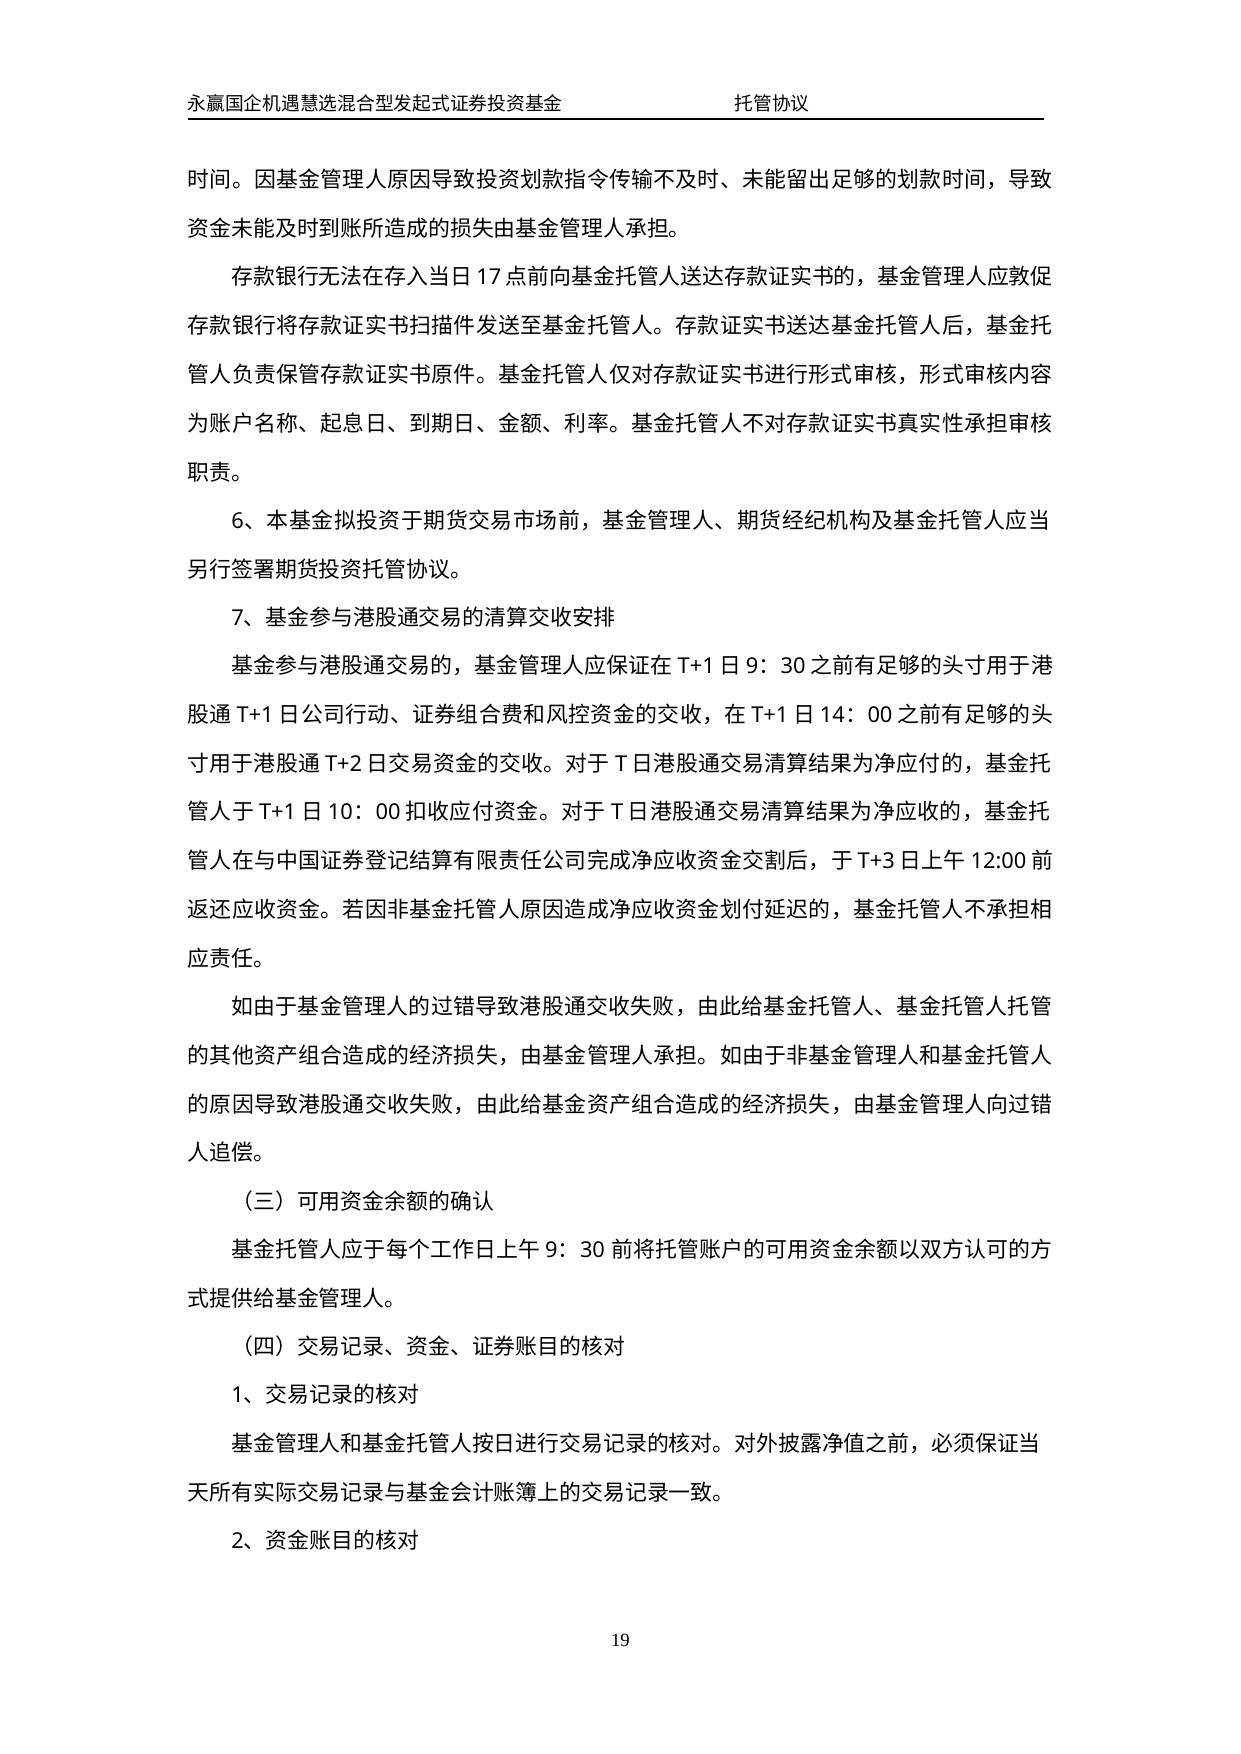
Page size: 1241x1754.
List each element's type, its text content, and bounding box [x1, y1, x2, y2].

text 6、本基金拟投资于期货交易市场前，基金管理人、期货经纪机构及基金托管人应当另行签署期货投资托管协议。 [187, 502, 1053, 584]
text 存款银行无法在存入当日17点前向基金托管人送达存款证实书的，基金管理人应敦促存款银行将存款证实书扫描件发送至基金托管人。存款证实书送达基金托管人后，基金托管人负责保管存款证实书原件。基金托管人仅对存款证实书进行形式审核，形式审核内容为账户名称、起息日、到期日、金额、利率。基金托管人不对存款证实书真实性承担审核职责。 [187, 259, 1053, 487]
text 基金管理人和基金托管人按日进行交易记录的核对。对外披露净值之前，必须保证当天所有实际交易记录与基金会计账簿上的交易记录一致。 [187, 1425, 1053, 1507]
text 7、基金参与港股通交易的清算交收安排 [187, 599, 1053, 632]
subtitle （四）交易记录、资金、证券账目的核对 [187, 1329, 1053, 1361]
text 2、资金账目的核对 [187, 1522, 1053, 1555]
text 如由于基金管理人的过错导致港股通交收失败，由此给基金托管人、基金托管人托管的其他资产组合造成的经济损失，由基金管理人承担。如由于非基金管理人和基金托管人的原因导致港股通交收失败，由此给基金资产组合造成的经济损失，由基金管理人向过错人追偿。 [187, 989, 1053, 1167]
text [187, 162, 1053, 243]
subtitle （三）可用资金余额的确认 [187, 1183, 1053, 1216]
text 基金托管人应于每个工作日上午9：30 前将托管账户的可用资金余额以双方认可的方式提供给基金管理人。 [187, 1232, 1053, 1313]
text 基金参与港股通交易的，基金管理人应保证在T+1日9：30之前有足够的头寸用于港股通T+1日公司行动、证券组合费和风控资金的交收，在T+1日14：00之前有足够的头寸用于港股通T+2日交易资金的交收。对于T日港股通交易清算结果为净应付的，基金托管人于T+1日10：00扣收应付资金。对于T日港股通交易清算结果为净应收的，基金托管人在与中国证券登记结算有限责任公司完成净应收资金交割后，于T+3日上午12:00前返还应收资金。若因非基金托管人原因造成净应收资金划付延迟的，基金托管人不承担相应责任。 [187, 648, 1053, 973]
text 1、交易记录的核对 [187, 1377, 1053, 1409]
